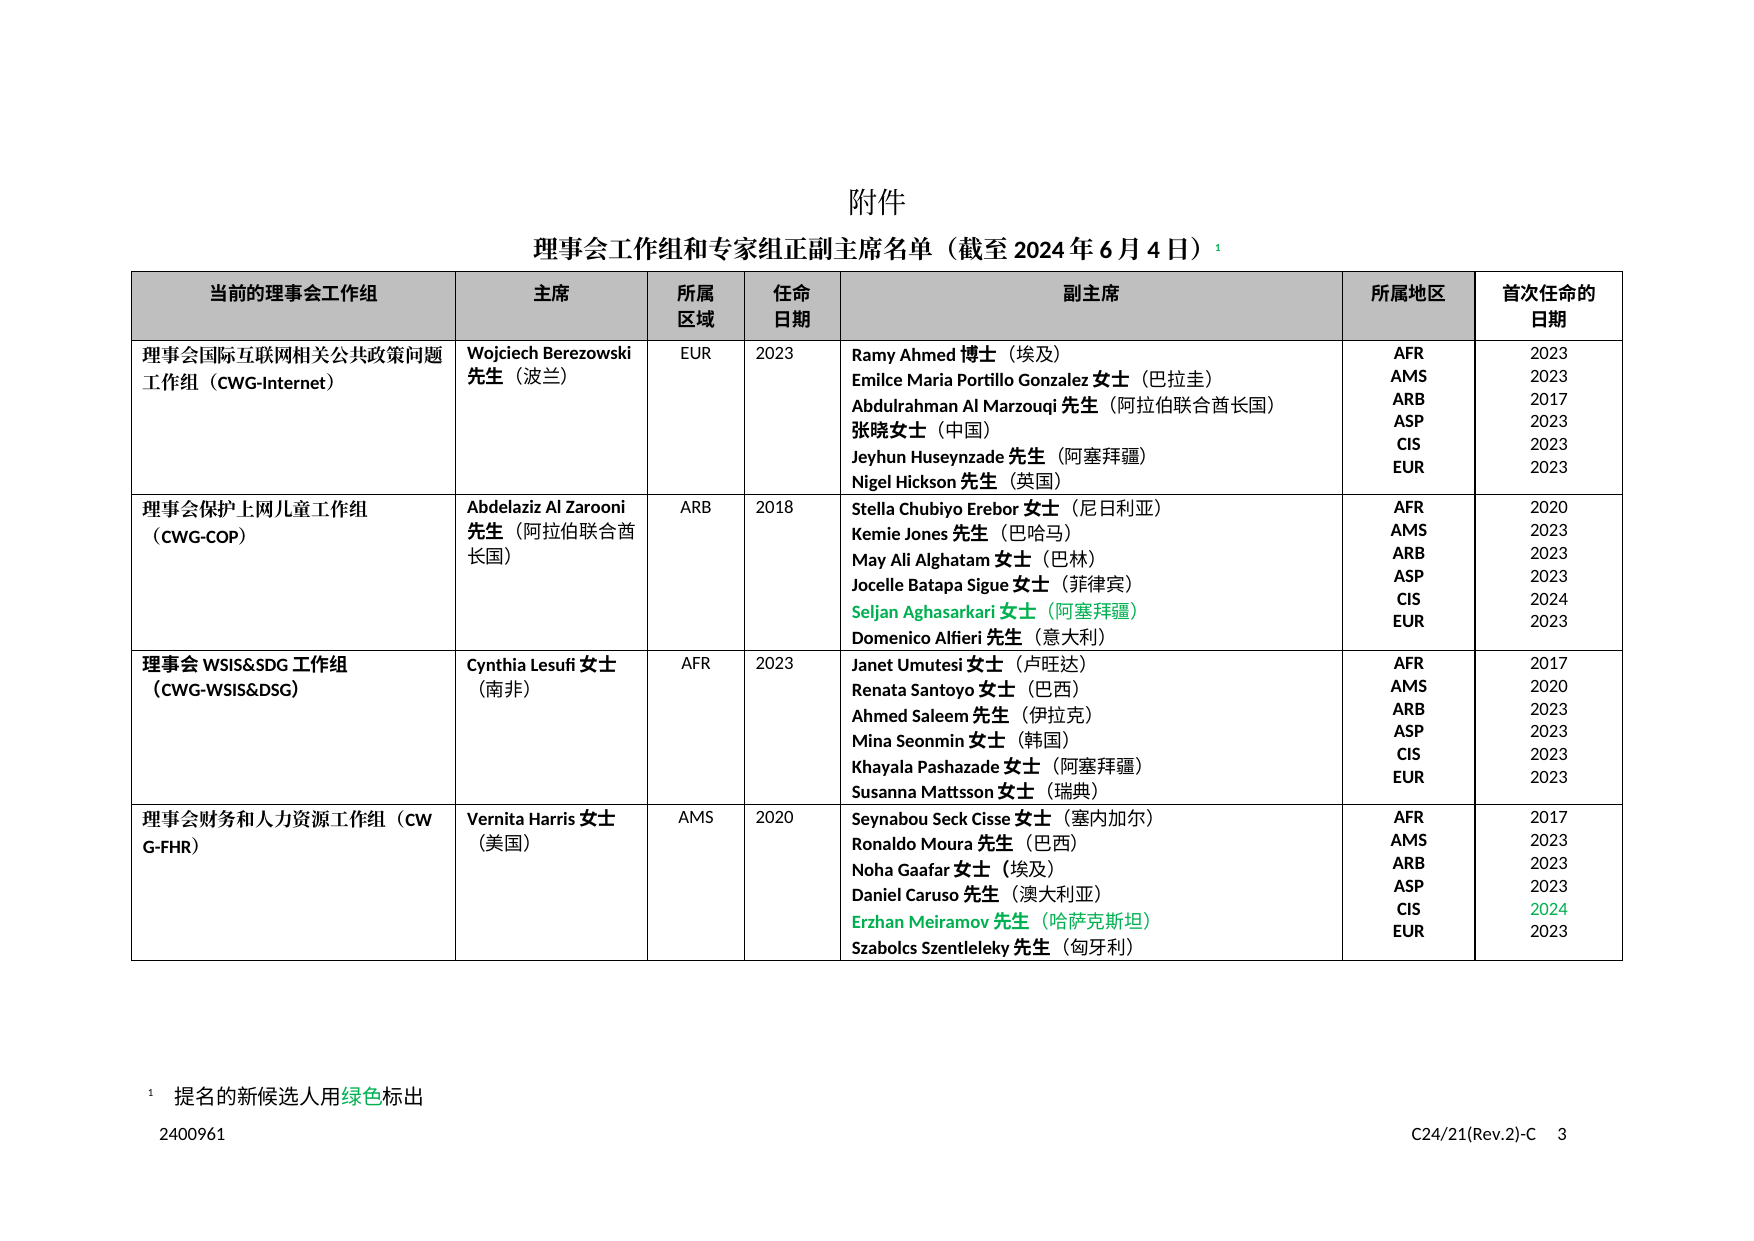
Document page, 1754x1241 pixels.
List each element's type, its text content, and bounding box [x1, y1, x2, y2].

table_cell 2017 2023 2023 2023 2024 2023 [1476, 805, 1622, 960]
table_cell 理事会国际互联网相关公共政策问题工作组（CWG-Internet） [132, 341, 455, 494]
table_cell Abdelaziz Al Zarooni先生（阿拉伯联合酋长国） [456, 495, 647, 650]
table_cell 2020 [745, 805, 840, 960]
table_cell AFR AMS ARB ASP CIS EUR [1343, 341, 1474, 494]
table_cell AFR AMS ARB ASP CIS EUR [1343, 495, 1474, 650]
table_cell AFR [648, 651, 744, 804]
table_header 副主席 [841, 272, 1342, 340]
table_cell 2020 2023 2023 2023 2024 2023 [1476, 495, 1622, 650]
table_cell ARB [648, 495, 744, 650]
table_cell Wojciech Berezowski先生（波兰） [456, 341, 647, 494]
table_cell AFR AMS ARB ASP CIS EUR [1343, 651, 1474, 804]
table_cell AMS [648, 805, 744, 960]
table_cell 2018 [745, 495, 840, 650]
table_cell Vernita Harris女士 （美国） [456, 805, 647, 960]
title 理事会工作组和专家组正副主席名单（截至2024年6月4日） [148, 230, 1606, 266]
table_header 当前的理事会工作组 [132, 272, 455, 340]
table_cell 理事会财务和人力资源工作组（CWG-FHR） [132, 805, 455, 960]
table_cell 2017 2020 2023 2023 2023 2023 [1476, 651, 1622, 804]
table_cell 2023 [745, 341, 840, 494]
text 附件 [148, 180, 1606, 222]
table_cell 2023 2023 2017 2023 2023 2023 [1476, 341, 1622, 494]
table_cell Janet Umutesi女士（卢旺达） Renata Santoyo女士（巴西） Ahmed Saleem先生（伊拉克） Mina Seonmin女士（韩国） Khayala Pashazade女士（阿塞拜疆） Susanna Mattsson女士（瑞典） [841, 651, 1342, 804]
table_cell Seynabou Seck Cisse女士（塞内加尔） Ronaldo Moura先生（巴西） Noha Gaafar女士（埃及） Daniel Caruso先生（澳大利亚） Erzhan Meiramov先生（哈萨克斯坦） Szabolcs Szentleleky先生（匈牙利） [841, 805, 1342, 960]
table_cell 理事会WSIS&SDG工作组 （CWG-WSIS&DSG） [132, 651, 455, 804]
table_header 首次任命的 日期 [1476, 272, 1622, 340]
table_cell AFR AMS ARB ASP CIS EUR [1343, 805, 1474, 960]
table_header 所属 区域 [648, 272, 744, 340]
table_header 任命 日期 [745, 272, 840, 340]
table_header 主席 [456, 272, 647, 340]
table_cell Stella Chubiyo Erebor女士（尼日利亚） Kemie Jones先生（巴哈马） May Ali Alghatam女士（巴林） Jocelle Batapa Sigue女士（菲律宾） Seljan Aghasarkari女士（阿塞拜疆） Domenico Alfieri先生（意大利） [841, 495, 1342, 650]
table_cell EUR [648, 341, 744, 494]
table_header 所属地区 [1343, 272, 1474, 340]
table_cell Cynthia Lesufi女士 （南非） [456, 651, 647, 804]
table_cell 理事会保护上网儿童工作组 （CWG-COP） [132, 495, 455, 650]
table_cell Ramy Ahmed博士（埃及） Emilce Maria Portillo Gonzalez女士（巴拉圭） Abdulrahman Al Marzouqi先生（阿拉伯联合酋长国） 张晓女士（中国） Jeyhun Huseynzade先生（阿塞拜疆） Nigel Hickson先生（英国） [841, 341, 1342, 494]
table_cell 2023 [745, 651, 840, 804]
